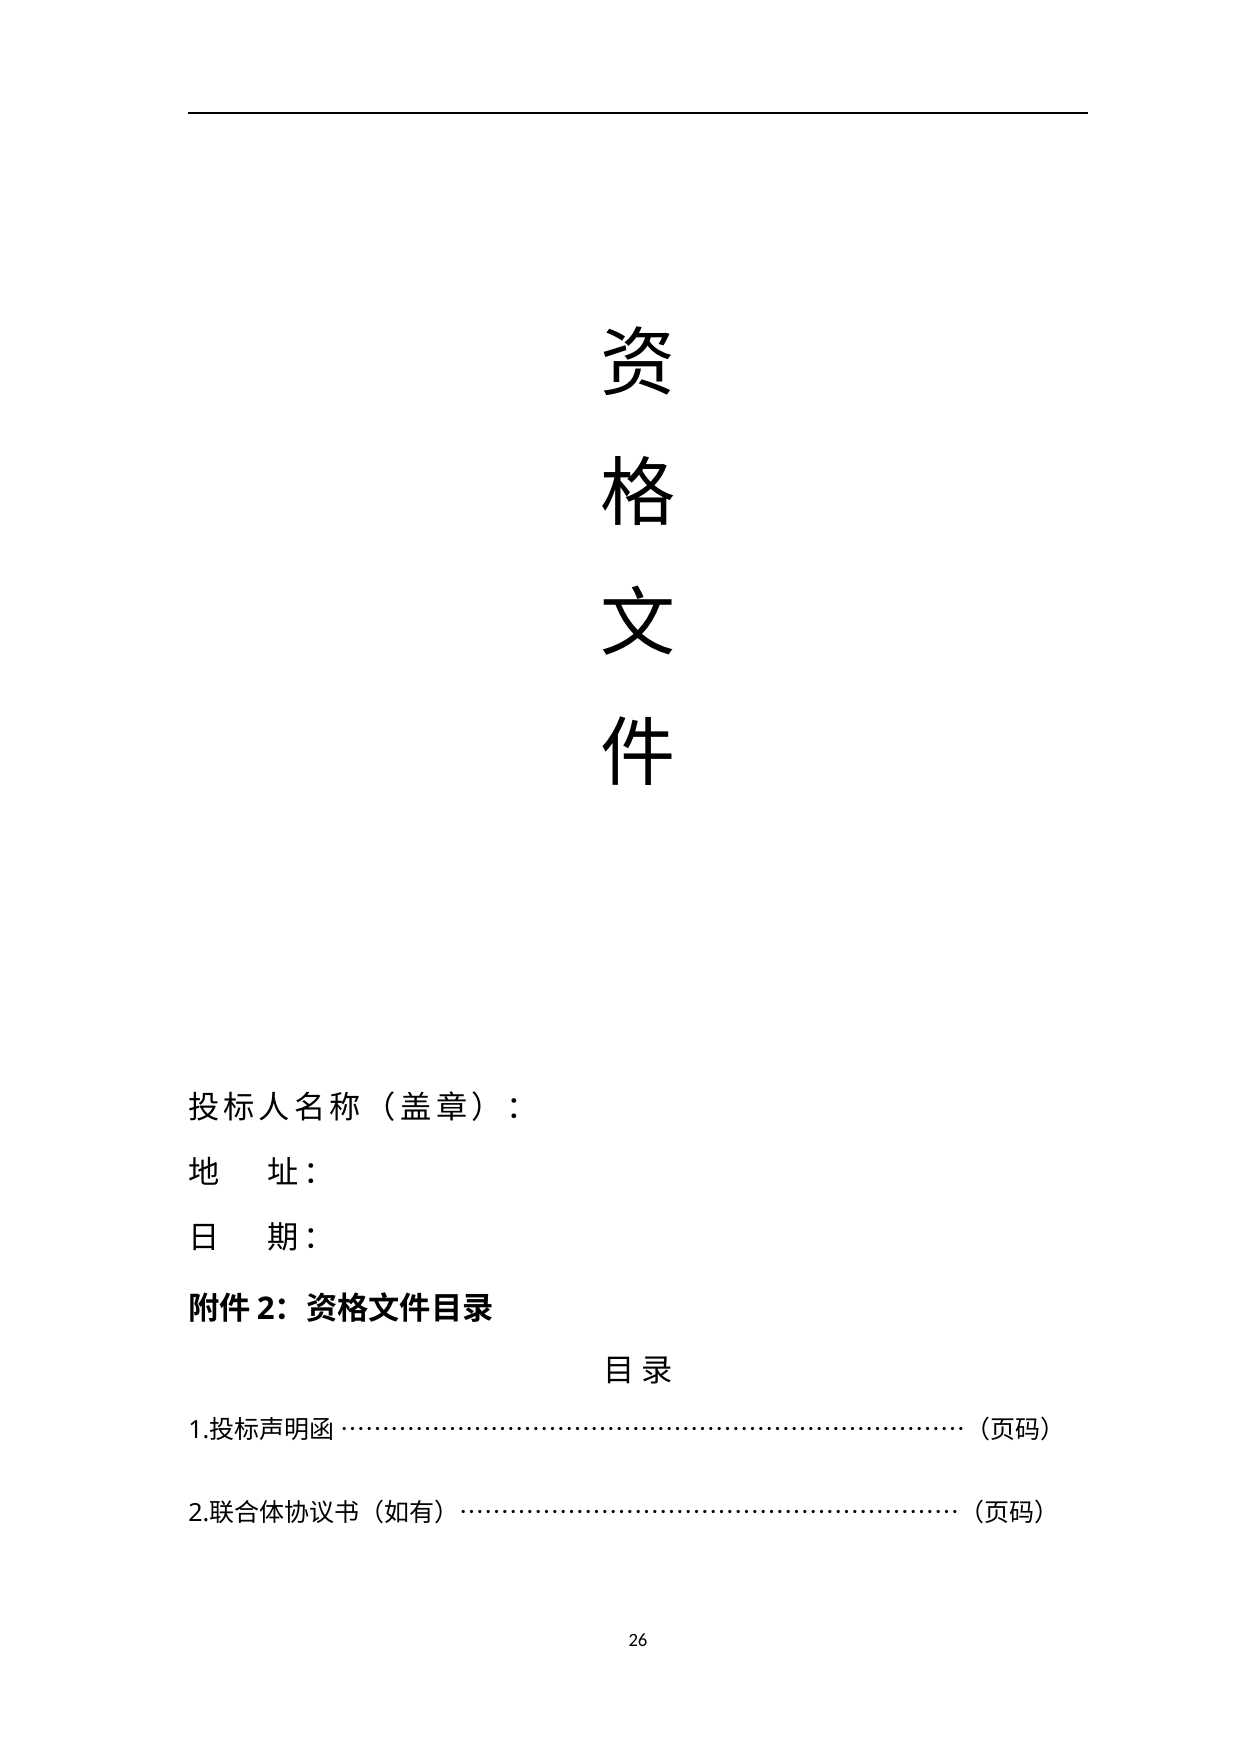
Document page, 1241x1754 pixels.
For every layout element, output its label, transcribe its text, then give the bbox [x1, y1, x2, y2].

text 文 [188, 552, 1087, 682]
text 投标人名称（盖章）： [188, 1072, 1099, 1137]
text 地 址： [188, 1137, 1099, 1202]
text 日 期： [188, 1202, 1099, 1267]
text 目 录 [188, 1345, 1088, 1390]
text 资 [188, 292, 1087, 422]
text 1.投标声明函 …………………………………………………………………（页码） [188, 1395, 1088, 1460]
text 附件2：资格文件目录 [188, 1283, 1088, 1329]
text 件 [188, 682, 1087, 812]
text 2.联合体协议书（如有）……………………………………………………（页码） [188, 1478, 1088, 1543]
text 格 [188, 422, 1087, 552]
